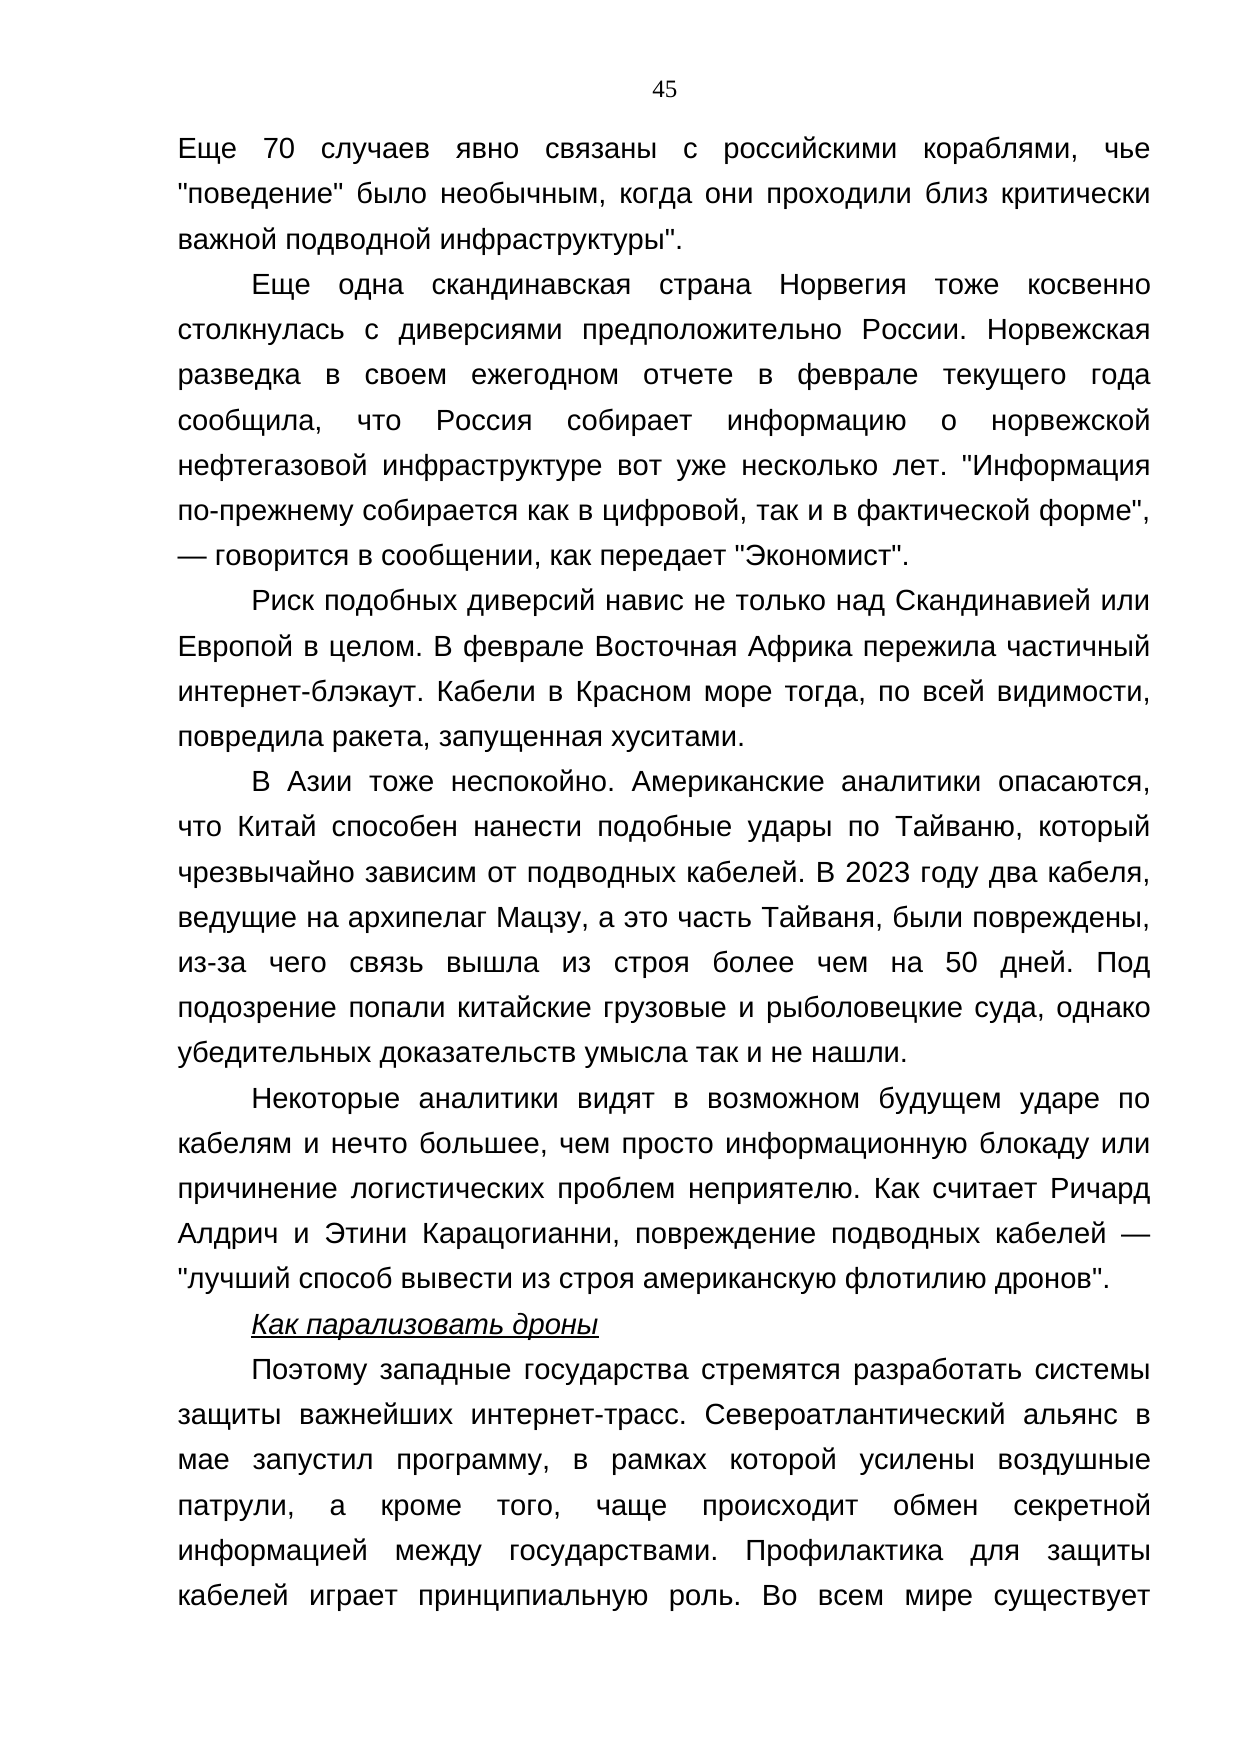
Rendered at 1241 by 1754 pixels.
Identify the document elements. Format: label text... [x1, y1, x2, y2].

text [177, 1352, 1152, 1611]
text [177, 131, 1152, 255]
text Риск подобных диверсий навис не только над Скандинавией или Европой в целом. В феврале Восточная Африка пережила частичный интернет-блэкаут. Кабели в Красном море тогда, по всей видимости, повредила ракета, запущенная хуситами. [177, 583, 1152, 752]
text Еще одна скандинавская страна Норвегия тоже косвенно столкнулась с диверсиями предположительно России. Норвежская разведка в своем ежегодном отчете в феврале текущего года сообщила, что Россия собирает информацию о норвежской нефтегазовой инфраструктуре вот уже несколько лет. "Информация по-прежнему собирается как в цифровой, так и в фактической форме", — говорится в сообщении, как передает "Экономист". [177, 267, 1152, 572]
text В Азии тоже неспокойно. Американские аналитики опасаются, что Китай способен нанести подобные удары по Тайваню, который чрезвычайно зависим от подводных кабелей. В 2023 году два кабеля, ведущие на архипелаг Мацзу, а это часть Тайваня, были повреждены, из-за чего связь вышла из строя более чем на 50 дней. Под подозрение попали китайские грузовые и рыболовецкие суда, однако убедительных доказательств умысла так и не нашли. [177, 764, 1152, 1069]
text Как парализовать дроны [177, 1307, 1152, 1340]
text Некоторые аналитики видят в возможном будущем ударе по кабелям и нечто большее, чем просто информационную блокаду или причинение логистических проблем неприятелю. Как считает Ричард Алдрич и Этини Карацогианни, повреждение подводных кабелей — "лучший способ вывести из строя американскую флотилию дронов". [177, 1081, 1152, 1295]
